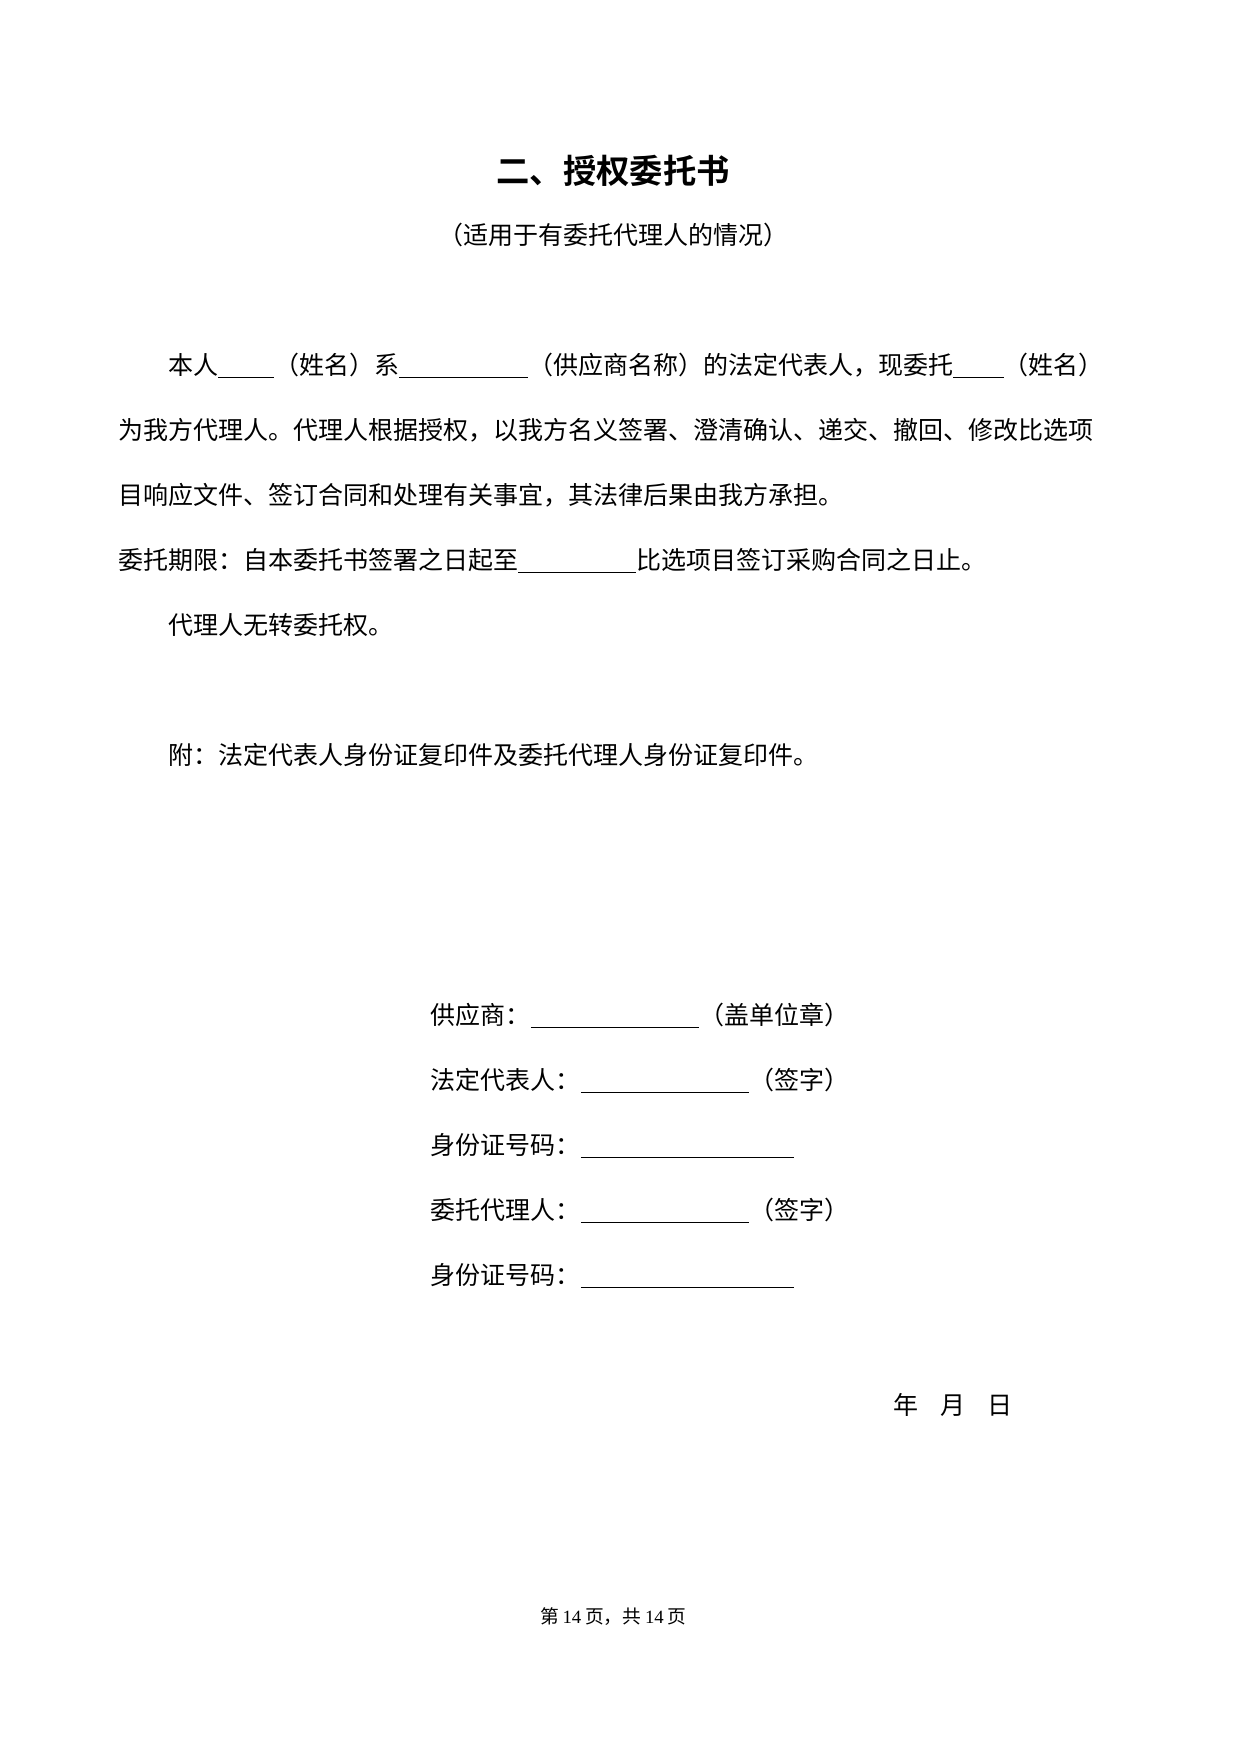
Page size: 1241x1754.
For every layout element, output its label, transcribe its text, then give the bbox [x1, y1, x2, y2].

text 法定代表人： （签字） [118, 1046, 1107, 1111]
text 委托期限：自本委托书签署之日起至 比选项目签订采购合同之日止。 [118, 526, 1107, 591]
text 附：法定代表人身份证复印件及委托代理人身份证复印件。 [118, 721, 1107, 786]
text 代理人无转委托权。 [118, 591, 1107, 656]
text （适用于有委托代理人的情况） [118, 201, 1107, 266]
text 本人 （姓名）系 （供应商名称）的法定代表人，现委托 （姓名）为我方代理人。代理人根据授权，以我方名义签署、澄清确认、递交、撤回、修改比选项目响应文件、签订合同和处理有关事宜，其法律后果由我方承担。 [118, 331, 1107, 526]
text 身份证号码： [118, 1241, 1107, 1306]
text 二、授权委托书 [118, 136, 1107, 201]
text 委托代理人： （签字） [118, 1176, 1107, 1241]
text 年 月 日 [118, 1371, 1107, 1436]
text 身份证号码： [118, 1111, 1107, 1176]
text 供应商： （盖单位章） [118, 981, 1107, 1046]
